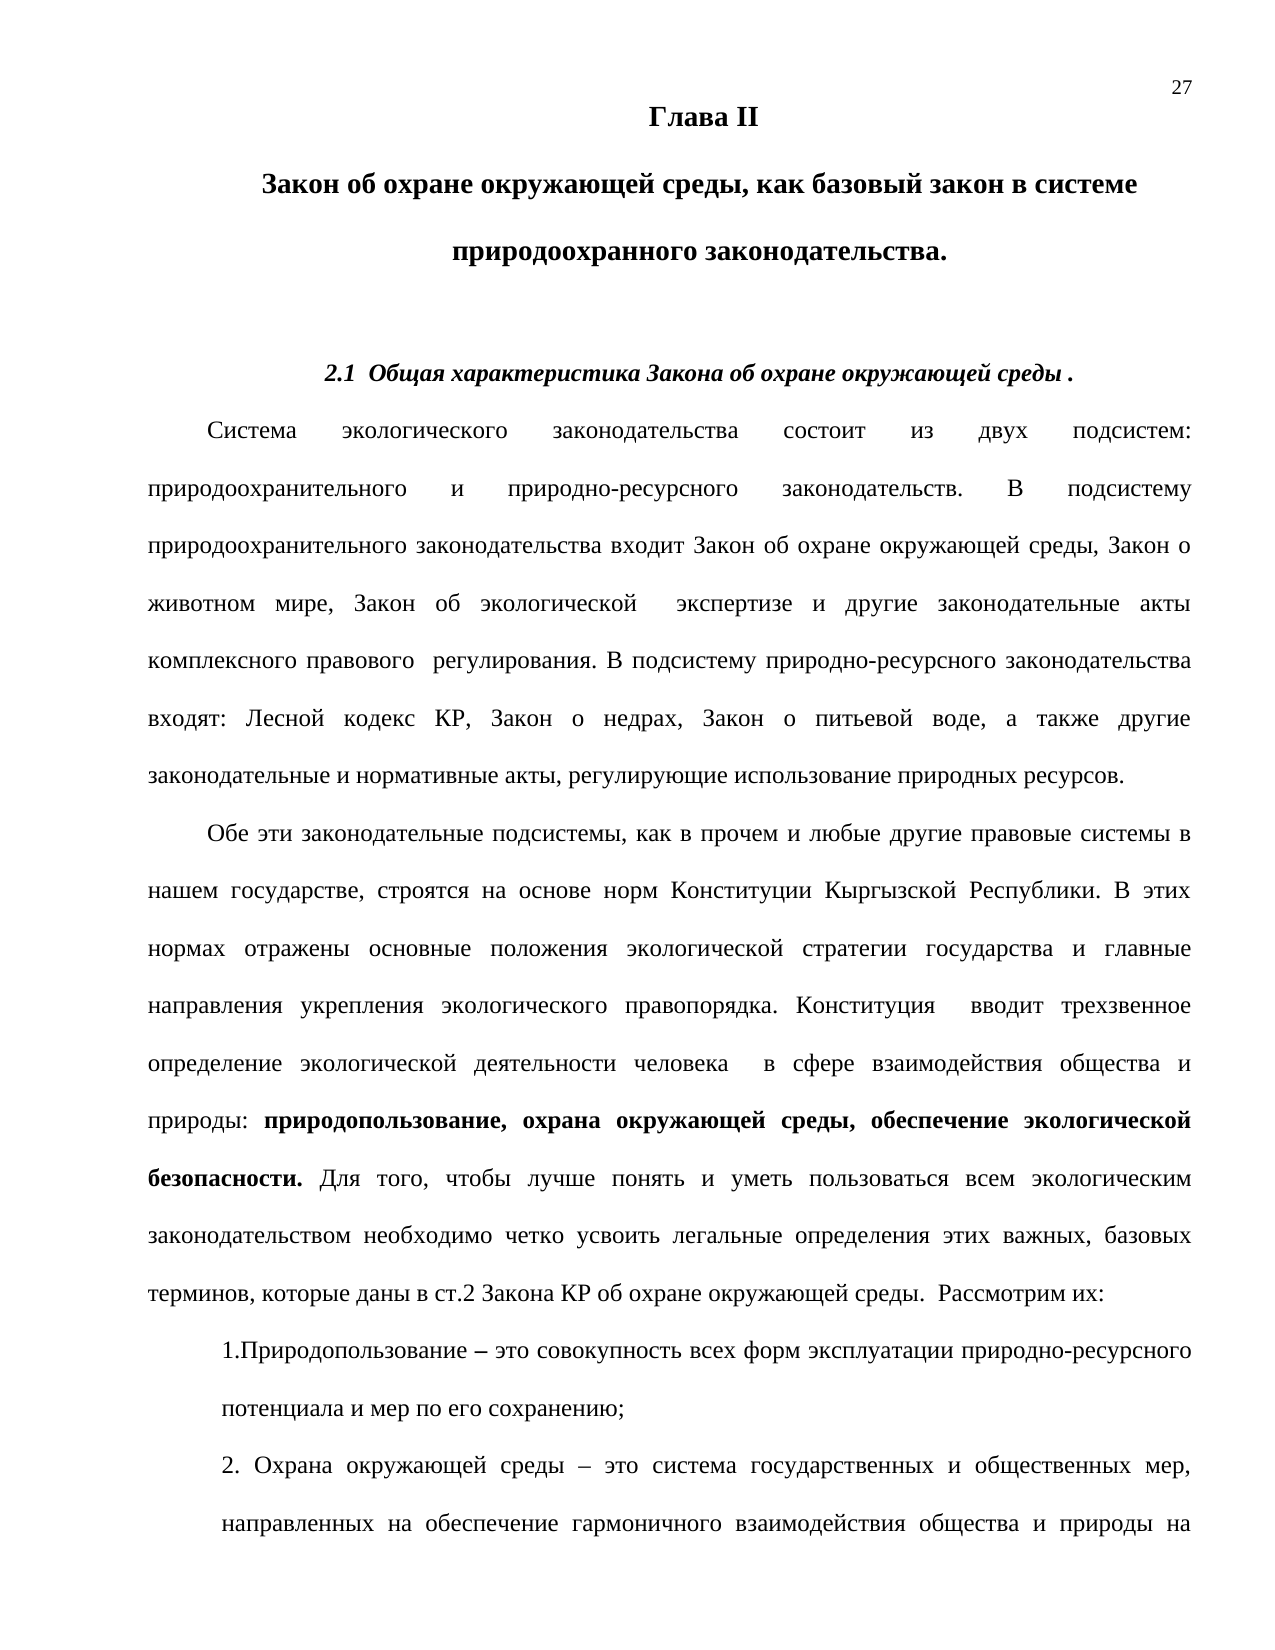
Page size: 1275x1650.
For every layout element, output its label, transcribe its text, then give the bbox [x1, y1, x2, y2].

text 2.1 Общая характеристика Закона об охране окружающей среды . [207, 358, 1192, 387]
text Система экологического законодательства состоит из двух подсистем: природоохранительного и природно-ресурсного законодательств. В подсистему природоохранительного законодательства входит Закон об охране окружающей среды, Закон о животном мире, Закон об экологической экспертизе и другие законодательные акты комплексного правового регулирования. В подсистему природно-ресурсного законодательства входят: Лесной кодекс КР, Закон о недрах, Закон о питьевой воде, а также другие законодательные и нормативные акты, регулирующие использование природных ресурсов. [148, 415, 1192, 789]
text 1.Природопользование – это совокупность всех форм эксплуатации природно-ресурсного потенциала и мер по его сохранению; [221, 1335, 1192, 1422]
text Глава II [185, 99, 1192, 133]
text Обе эти законодательные подсистемы, как в прочем и любые другие правовые системы в нашем государстве, строятся на основе норм Конституции Кыргызской Республики. В этих нормах отражены основные положения экологической стратегии государства и главные направления укрепления экологического правопорядка. Конституция вводит трехзвенное определение экологической деятельности человека в сфере взаимодействия общества и природы: природопользование, охрана окружающей среды, обеспечение экологической безопасности. Для того, чтобы лучше понять и уметь пользоваться всем экологическим законодательством необходимо четко усвоить легальные определения этих важных, базовых терминов, которые даны в ст.2 Закона КР об охране окружающей среды. Рассмотрим их: [148, 818, 1192, 1307]
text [221, 1450, 1192, 1537]
text Закон об охране окружающей среды, как базовый закон в системе природоохранного законодательства. [207, 166, 1192, 267]
